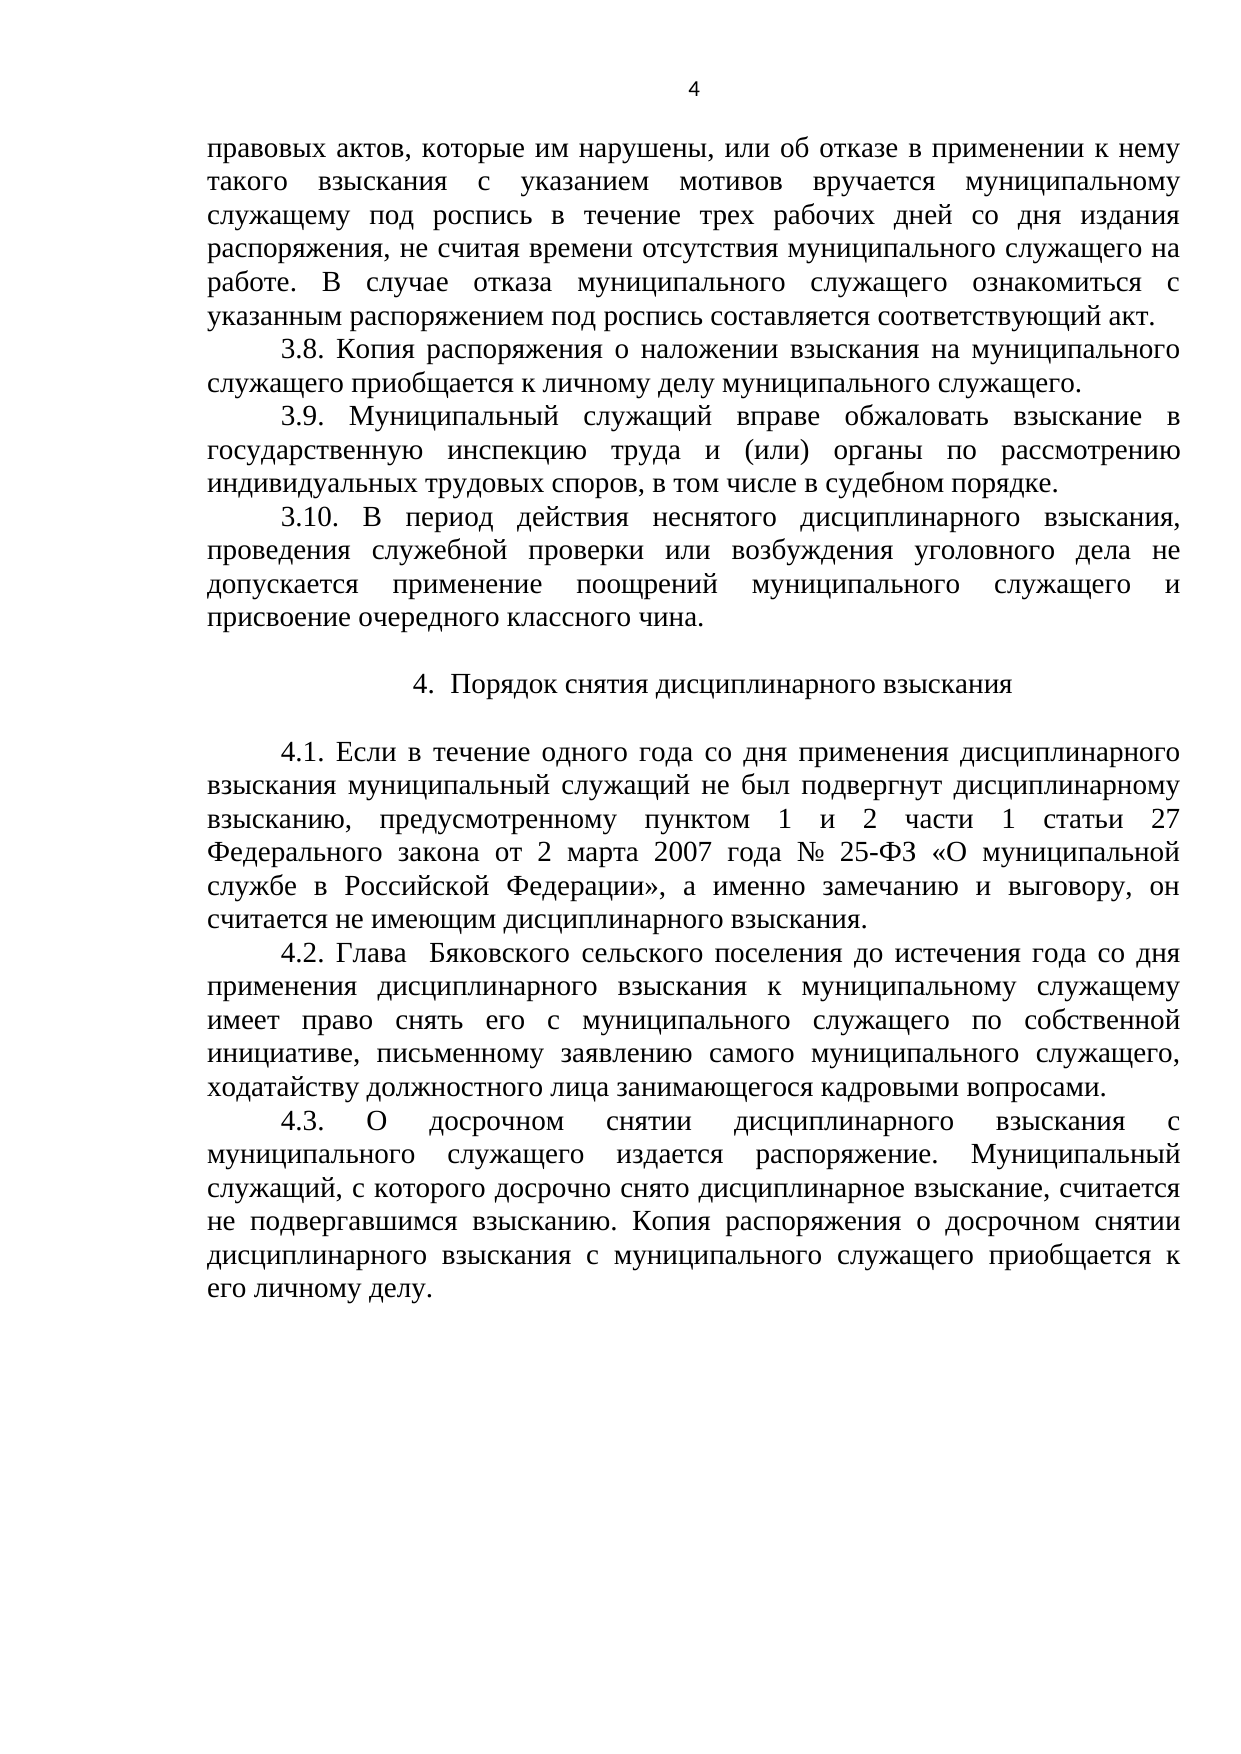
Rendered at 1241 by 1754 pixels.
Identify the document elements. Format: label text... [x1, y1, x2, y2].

text 3.8. Копия распоряжения о наложении взыскания на муниципального служащего приобщается к личному делу муниципального служащего. [207, 331, 1181, 398]
text 3.9. Муниципальный служащий вправе обжаловать взыскание в государственную инспекцию труда и (или) органы по рассмотрению индивидуальных трудовых споров, в том числе в судебном порядке. [207, 398, 1181, 499]
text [207, 130, 1181, 331]
text 4.2. Глава Бяковского сельского поселения до истечения года со дня применения дисциплинарного взыскания к муниципальному служащему имеет право снять его с муниципального служащего по собственной инициативе, письменному заявлению самого муниципального служащего, ходатайству должностного лица занимающегося кадровыми вопросами. [207, 935, 1181, 1103]
text 3.10. В период действия неснятого дисциплинарного взыскания, проведения служебной проверки или возбуждения уголовного дела не допускается применение поощрений муниципального служащего и присвоение очередного классного чина. [207, 499, 1181, 633]
text 4.1. Если в течение одного года со дня применения дисциплинарного взыскания муниципальный служащий не был подвергнут дисциплинарному взысканию, предусмотренному пунктом 1 и 2 части 1 статьи 27 Федерального закона от 2 марта 2007 года № 25-ФЗ «О муниципальной службе в Российской Федерации», а именно замечанию и выговору, он считается не имеющим дисциплинарного взыскания. [207, 734, 1181, 935]
text 4.3. О досрочном снятии дисциплинарного взыскания с муниципального служащего издается распоряжение. Муниципальный служащий, с которого досрочно снято дисциплинарное взыскание, считается не подвергавшимся взысканию. Копия распоряжения о досрочном снятии дисциплинарного взыскания с муниципального служащего приобщается к его личному делу. [207, 1103, 1181, 1304]
list Порядок снятия дисциплинарного взыскания [244, 667, 1181, 700]
